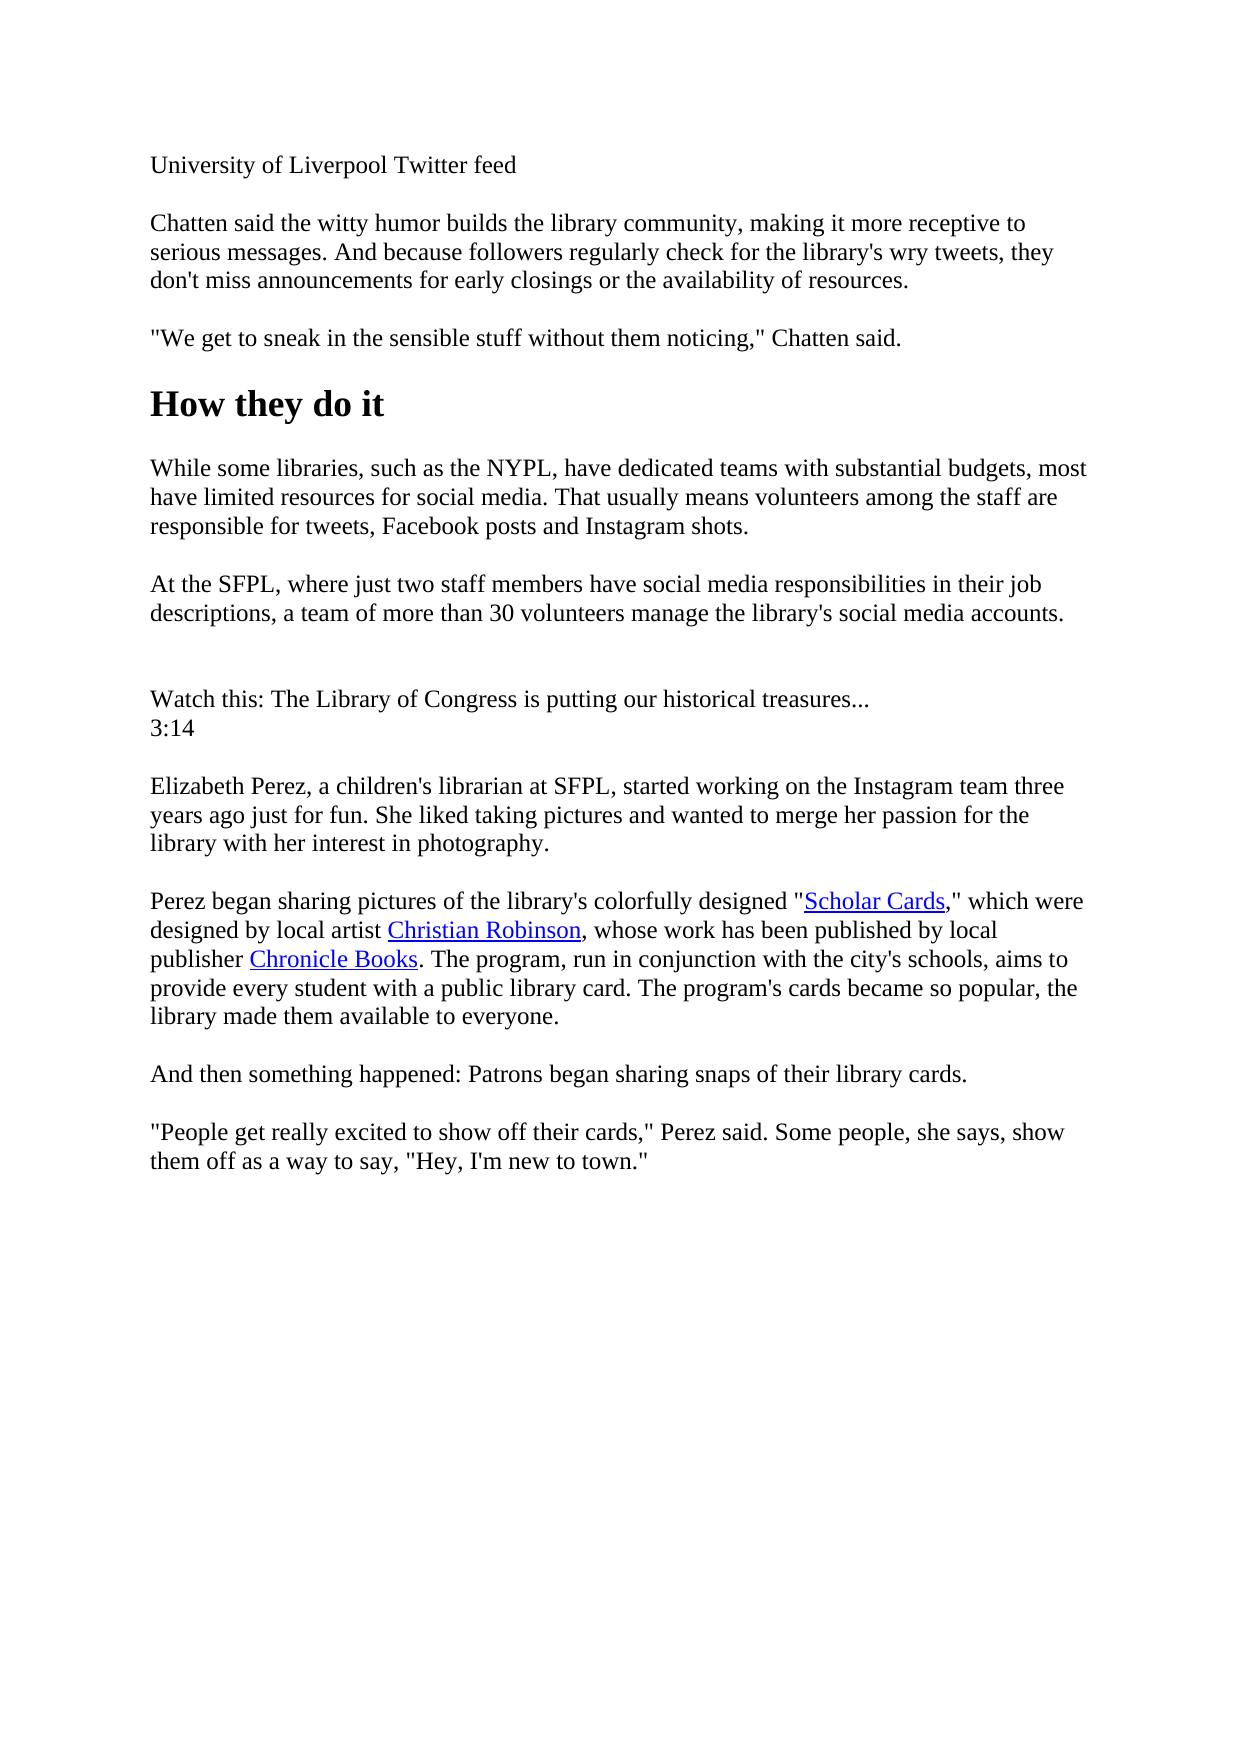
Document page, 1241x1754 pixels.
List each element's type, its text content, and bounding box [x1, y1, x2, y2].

text "People get really excited to show off their cards," Perez said. Some people, she says, show them off as a way to say, "Hey, I'm new to town." [150, 1117, 1090, 1175]
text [150, 150, 1090, 179]
text Watch this: The Library of Congress is putting our historical treasures... [150, 684, 1090, 713]
text While some libraries, such as the NYPL, have dedicated teams with substantial budgets, most have limited resources for social media. That usually means volunteers among the staff are responsible for tweets, Facebook posts and Instagram shots. [150, 453, 1090, 540]
text Elizabeth Perez, a children's librarian at SFPL, started working on the Instagram team three years ago just for fun. She liked taking pictures and wanted to merge her passion for the library with her interest in photography. [150, 771, 1090, 857]
text Perez began sharing pictures of the library's colorfully designed "Scholar Cards," which were designed by local artist Christian Robinson, whose work has been published by local publisher Chronicle Books. The program, run in conjunction with the city's schools, aims to provide every student with a public library card. The program's cards became so popular, the library made them available to everyone. [150, 886, 1090, 1030]
text Chatten said the witty humor builds the library community, making it more receptive to serious messages. And because followers regularly check for the library's wry tweets, they don't miss announcements for early closings or the availability of resources. [150, 208, 1090, 294]
text 3:14 [150, 713, 1090, 742]
text How they do it [150, 381, 1090, 424]
text At the SFPL, where just two staff members have social media responsibilities in their job descriptions, a team of more than 30 volunteers manage the library's social media accounts. [150, 569, 1090, 626]
text And then something happened: Patrons began sharing snaps of their library cards. [150, 1059, 1090, 1088]
text "We get to sneak in the sensible stuff without them noticing," Chatten said. [150, 323, 1090, 352]
